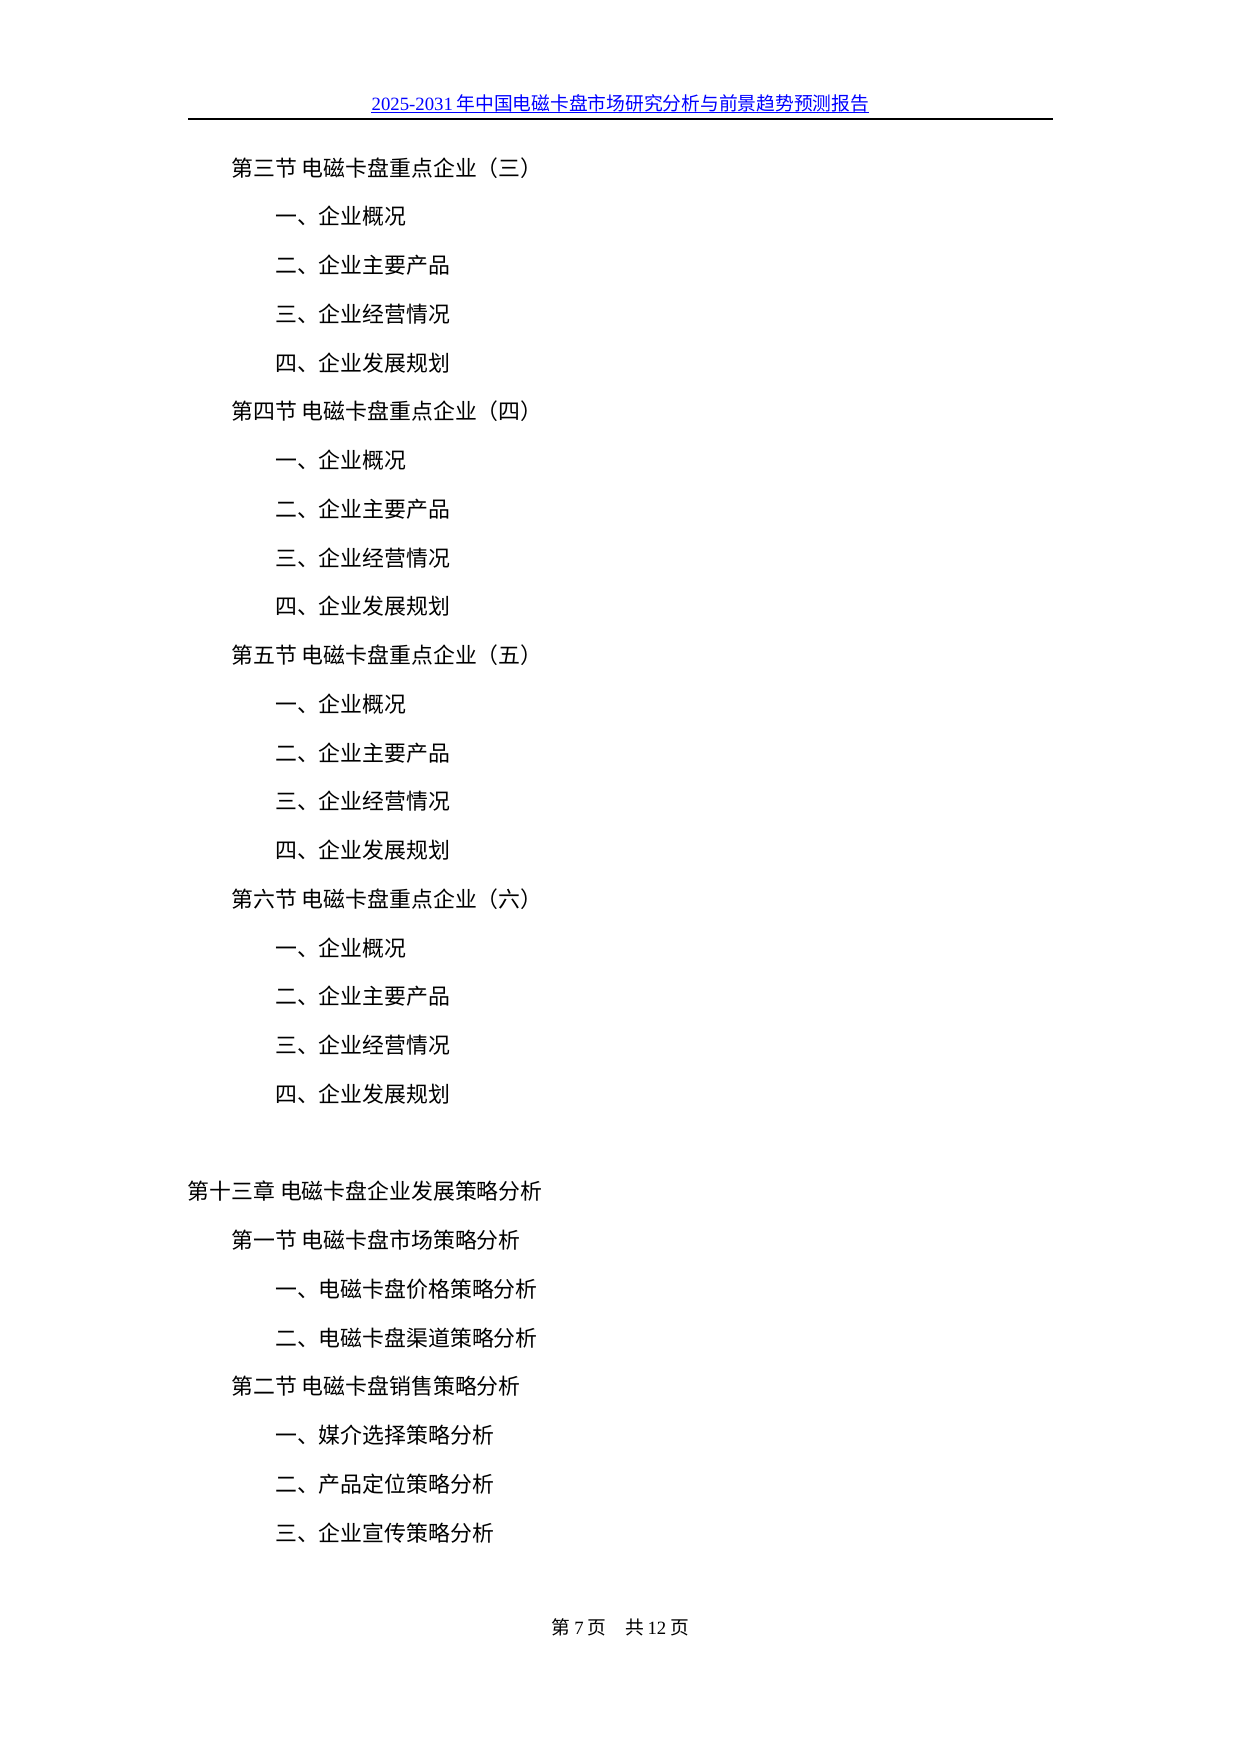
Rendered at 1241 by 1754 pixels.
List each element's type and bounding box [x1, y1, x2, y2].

text [187, 150, 1053, 1548]
